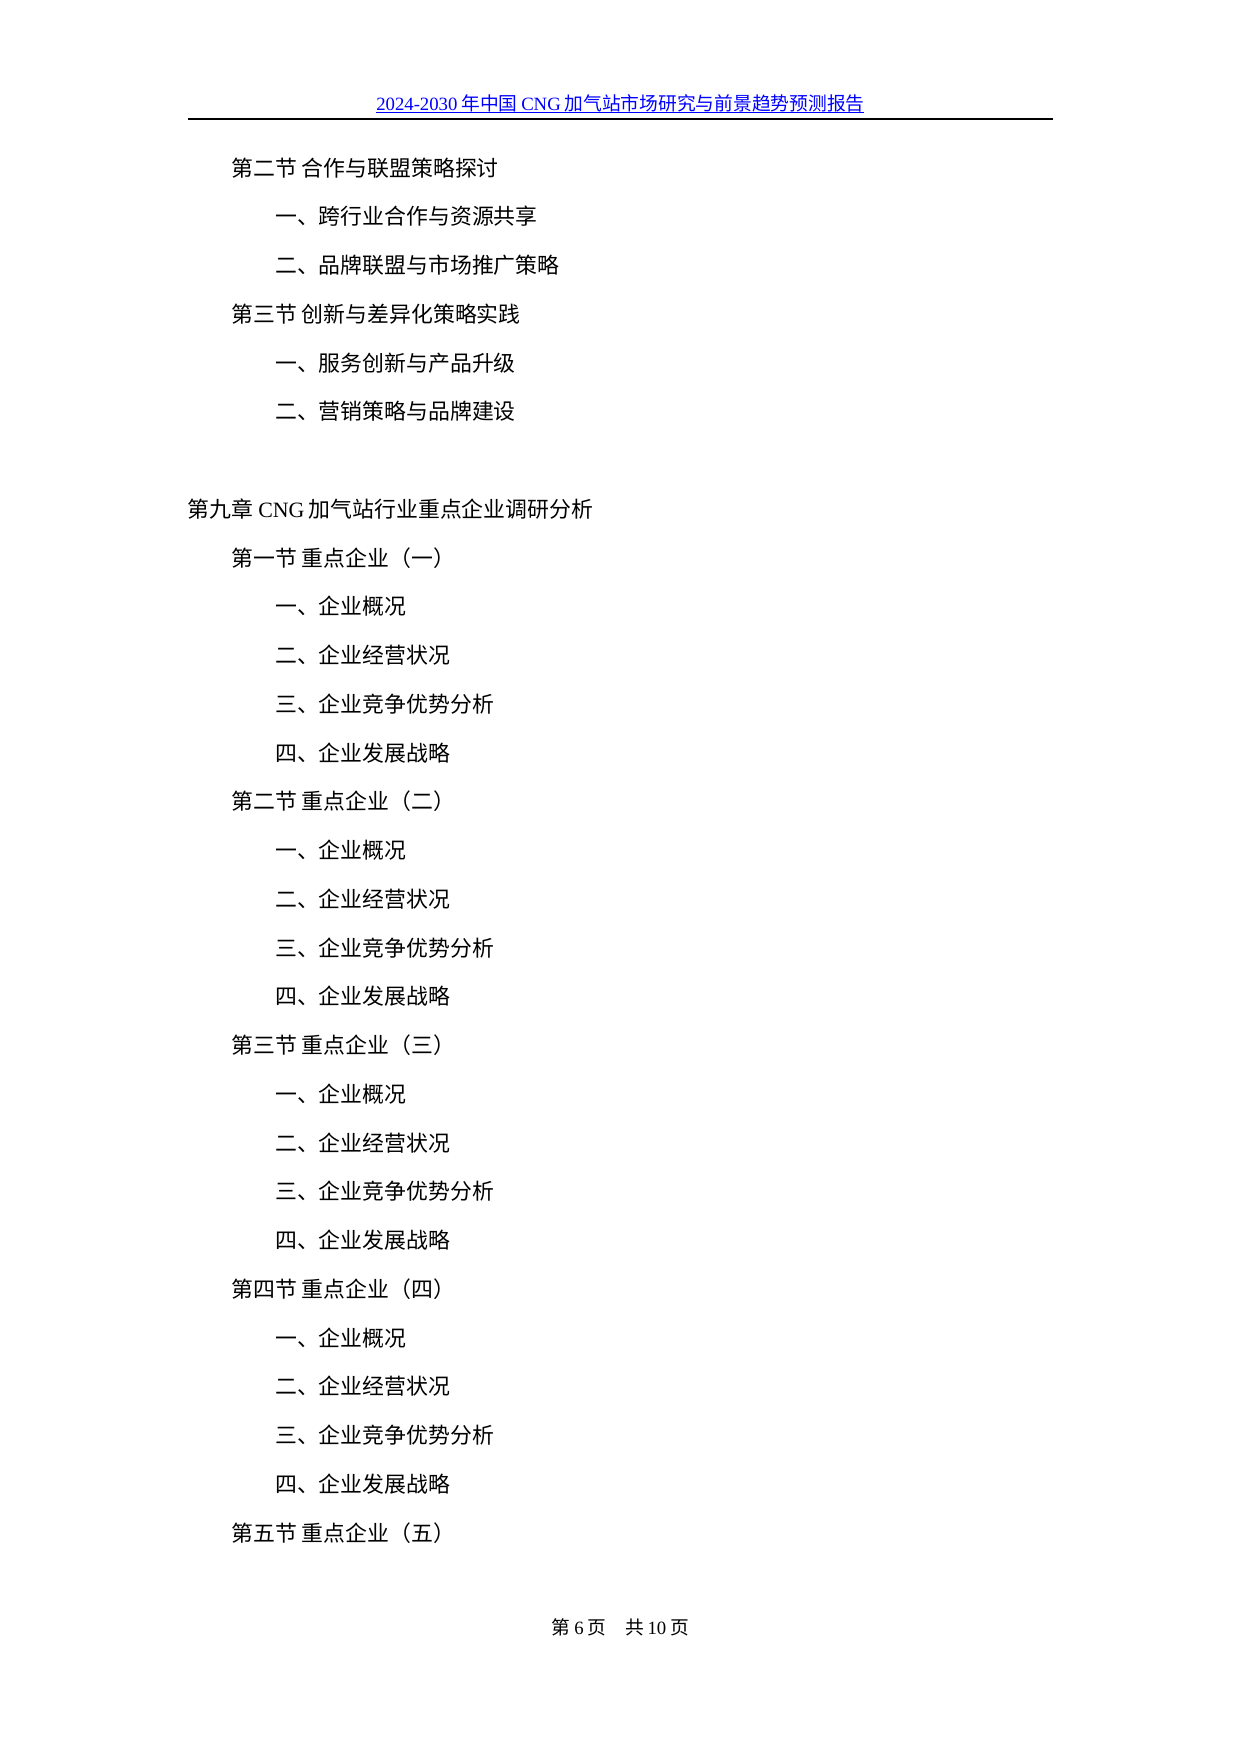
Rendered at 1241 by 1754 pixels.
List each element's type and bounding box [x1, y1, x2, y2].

text [187, 150, 1053, 1548]
